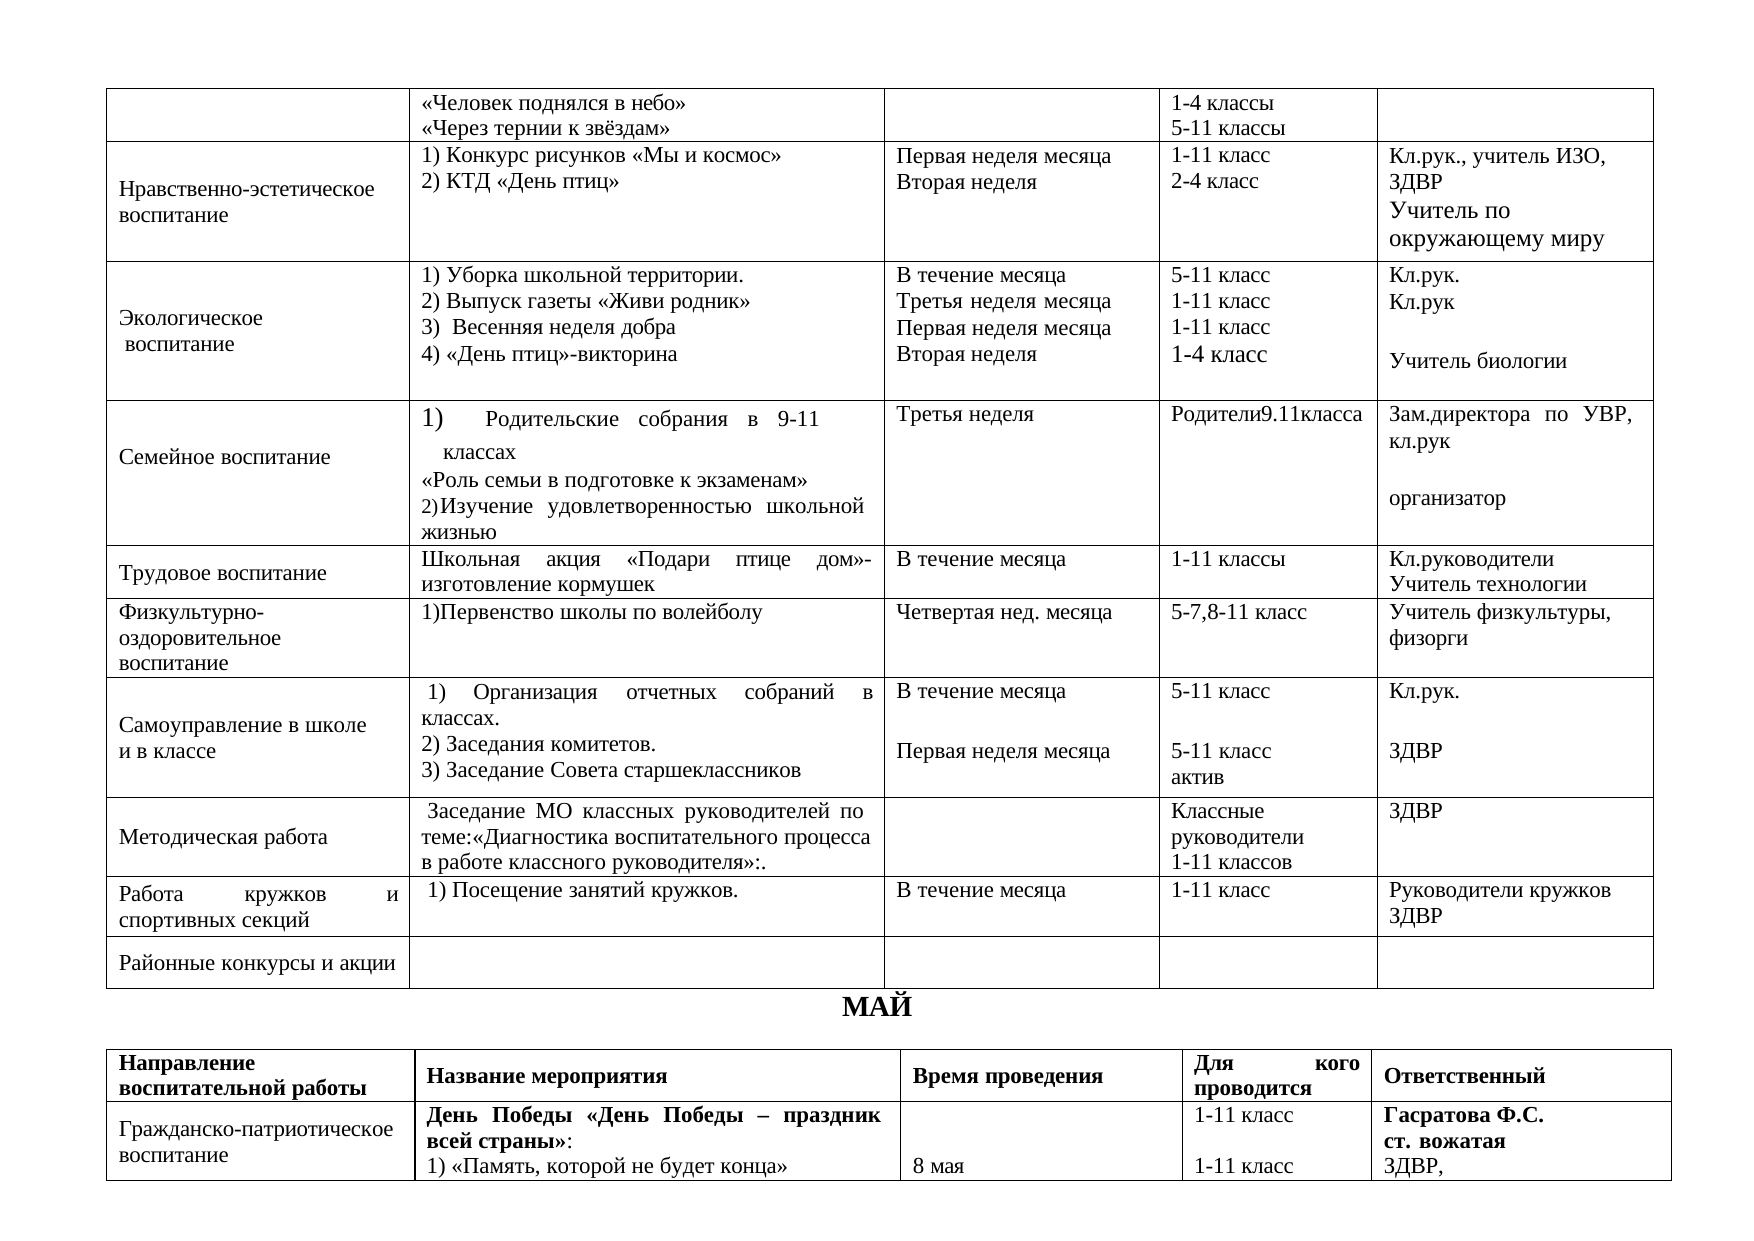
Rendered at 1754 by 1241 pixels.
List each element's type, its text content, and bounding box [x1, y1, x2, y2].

table_cell Первая неделя месяца Вторая неделя [885, 142, 1159, 261]
table_cell Кл.рук. Кл.рук Учитель биологии [1378, 262, 1653, 399]
table_cell 1) Посещение занятий кружков. [410, 877, 884, 936]
table_cell Экологическое воспитание [107, 262, 409, 399]
table_cell Зам.директора по УВР, кл.рук организатор [1378, 401, 1653, 545]
table_header Ответственный [1372, 1050, 1671, 1101]
table_header Название мероприятия [416, 1050, 900, 1101]
table_cell Физкультурно- оздоровительное воспитание [107, 599, 409, 677]
table_header «Человек поднялся в небо» «Через тернии к звёздам» [410, 89, 884, 141]
table_cell В течение месяца [885, 877, 1159, 936]
table_cell 5-11 класс 1-11 класс 1-11 класс 1-4 класс [1160, 262, 1377, 399]
table_cell Уборка школьной территории. Выпуск газеты «Живи родник» Весенняя неделя добра «День птиц»-викторина [410, 262, 884, 399]
table_cell 1)Первенство школы по волейболу [410, 599, 884, 677]
table_cell Классные руководители 1-11 классов [1160, 798, 1377, 876]
table_cell Кл.руководители Учитель технологии [1378, 546, 1653, 598]
table_cell Трудовое воспитание [107, 546, 409, 598]
table_cell Конкурс рисунков «Мы и космос» КТД «День птиц» [410, 142, 884, 261]
table_header Время проведения [901, 1050, 1182, 1101]
table_cell В течение месяца Третья неделя месяца Первая неделя месяца Вторая неделя [885, 262, 1159, 399]
table_cell [885, 937, 1159, 988]
table_cell Руководители кружков ЗДВР [1378, 877, 1653, 936]
table_cell Самоуправление в школе и в классе [107, 678, 409, 797]
table_cell День Победы «День Победы – праздник всей страны»: 1) «Память, которой не будет конца» [416, 1102, 900, 1180]
table_cell Третья неделя [885, 401, 1159, 545]
text МАЙ [104, 989, 1650, 1023]
table_cell Семейное воспитание [107, 401, 409, 545]
table_cell Работа кружков и спортивных секций [107, 877, 409, 936]
table_cell Гражданско-патриотическое воспитание [107, 1102, 414, 1180]
table_cell Школьная акция «Подари птице дом»- изготовление кормушек [410, 546, 884, 598]
table_header 1-4 классы 5-11 классы [1160, 89, 1377, 141]
table_cell Нравственно-эстетическое воспитание [107, 142, 409, 261]
table_cell В течение месяца Первая неделя месяца [885, 678, 1159, 797]
table_cell [410, 937, 884, 988]
table_cell 1-11 класс 1-11 класс [1183, 1102, 1371, 1180]
table_cell В течение месяца [885, 546, 1159, 598]
table_cell Методическая работа [107, 798, 409, 876]
table_cell 8 мая [901, 1102, 1182, 1180]
table_cell Родительские собрания в 9-11 классах «Роль семьи в подготовке к экзаменам» Изучение удовлетворенностью школьной жизнью [410, 401, 884, 545]
table_cell Четвертая нед. месяца [885, 599, 1159, 677]
table_cell 1-11 класс 2-4 класс [1160, 142, 1377, 261]
table_cell [1378, 937, 1653, 988]
table_header Направление воспитательной работы [107, 1050, 414, 1101]
table_cell 1-11 класс [1160, 877, 1377, 936]
table_cell Гасратова Ф.С. ст. вожатая ЗДВР, [1372, 1102, 1671, 1180]
table_cell Родители9.11класса [1160, 401, 1377, 545]
table_cell Кл.рук. ЗДВР [1378, 678, 1653, 797]
table_cell Районные конкурсы и акции [107, 937, 409, 988]
table_cell ЗДВР [1378, 798, 1653, 876]
table_cell Учитель физкультуры, физорги [1378, 599, 1653, 677]
table_cell 1-11 классы [1160, 546, 1377, 598]
table_cell [885, 798, 1159, 876]
table_cell Организация отчетных собраний в классах. Заседания комитетов. Заседание Совета старшеклассников [410, 678, 884, 797]
table_cell Заседание МО классных руководителей по теме:«Диагностика воспитательного процесса в работе классного руководителя»:. [410, 798, 884, 876]
table_header [1378, 89, 1653, 141]
table_cell 5-7,8-11 класс [1160, 599, 1377, 677]
table_cell Кл.рук., учитель ИЗО, ЗДВР Учитель по окружающему миру [1378, 142, 1653, 261]
table_header Для кого проводится [1183, 1050, 1371, 1101]
table_cell [1160, 937, 1377, 988]
table_cell 5-11 класс 5-11 класс актив [1160, 678, 1377, 797]
table_header [885, 89, 1159, 141]
table_header [107, 89, 409, 141]
